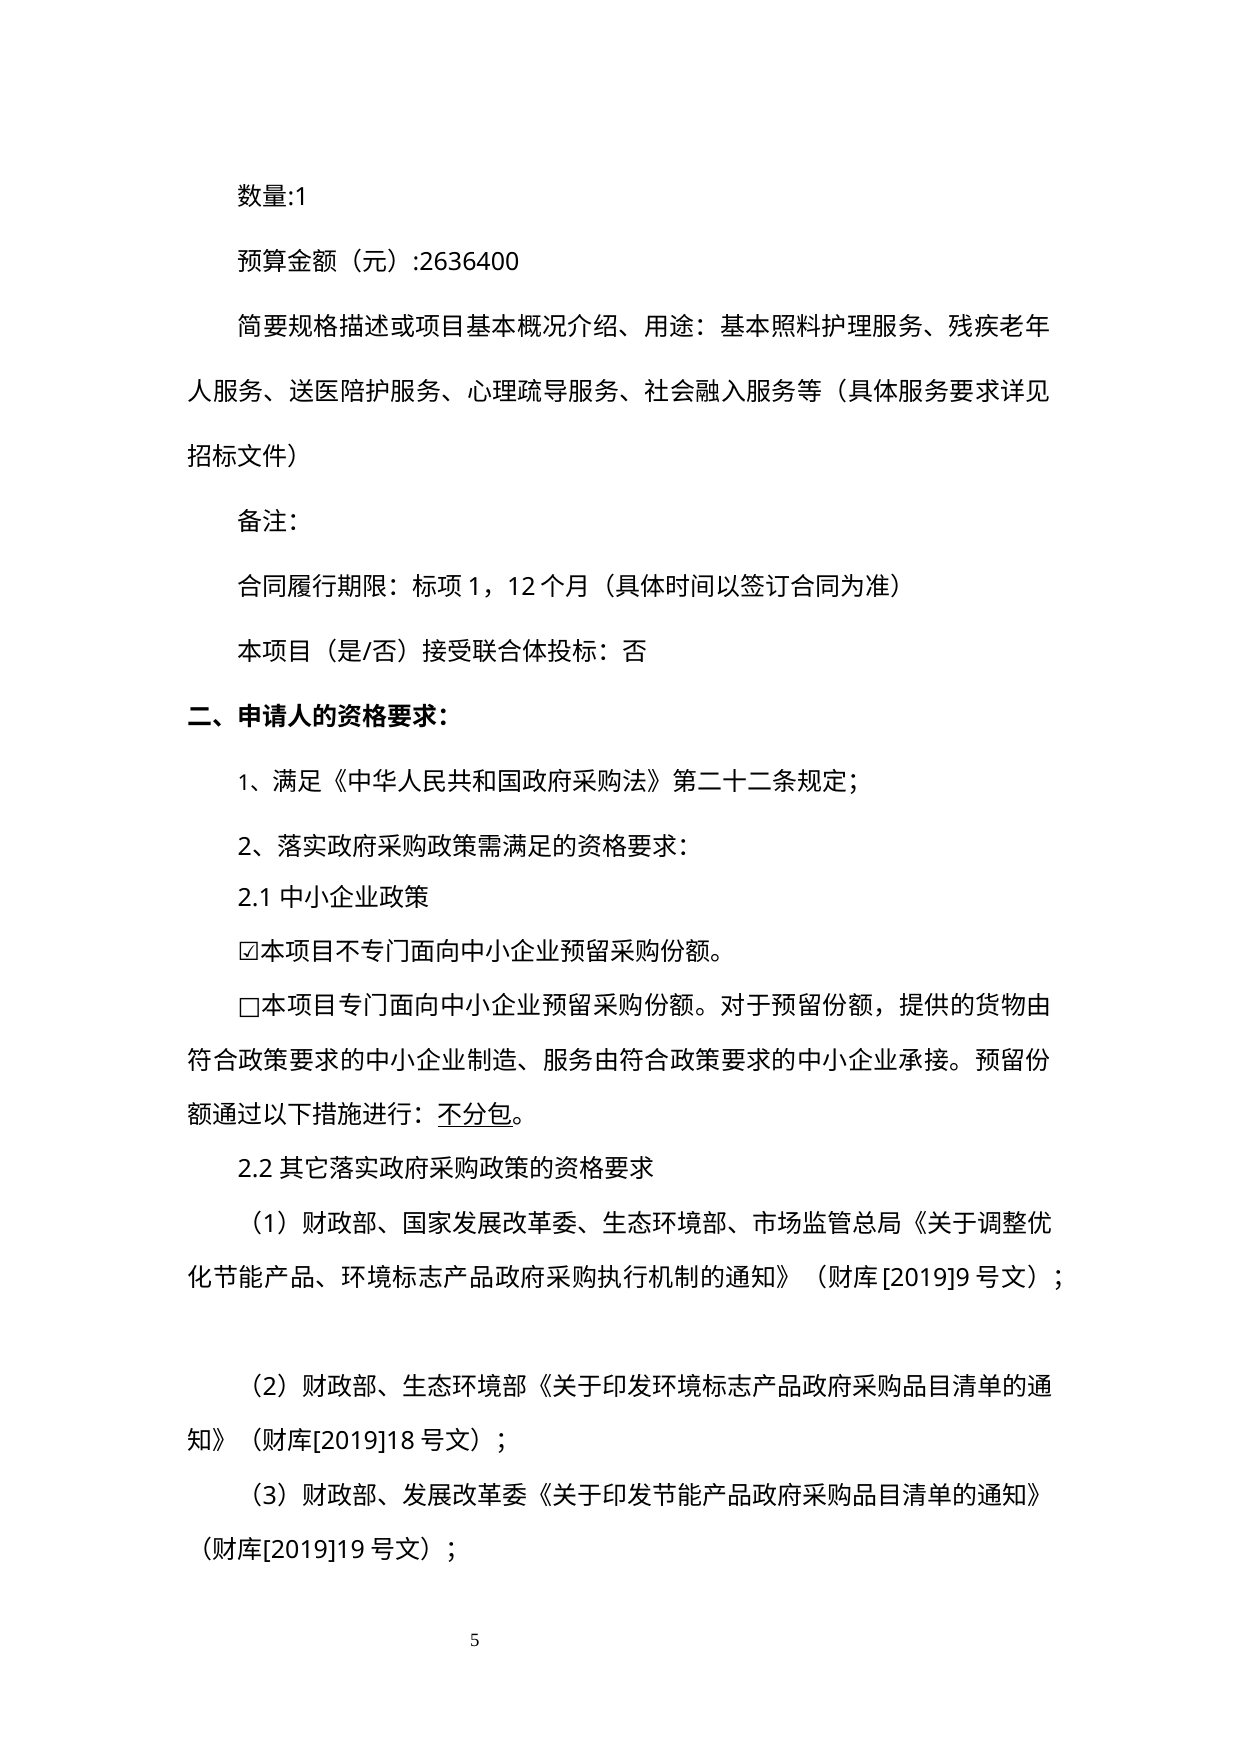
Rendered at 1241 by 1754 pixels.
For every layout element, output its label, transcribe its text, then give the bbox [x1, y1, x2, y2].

text 2、落实政府采购政策需满足的资格要求： [187, 812, 1053, 877]
text □本项目专门面向中小企业预留采购份额。对于预留份额，提供的货物由符合政策要求的中小企业制造、服务由符合政策要求的中小企业承接。预留份额通过以下措施进行：不分包。 [187, 986, 1053, 1131]
text （2）财政部、生态环境部《关于印发环境标志产品政府采购品目清单的通知》（财库[2019]18号文）； [187, 1366, 1053, 1457]
text ☑本项目不专门面向中小企业预留采购份额。 [187, 931, 1053, 968]
text 数量:1 [187, 162, 1053, 227]
text 简要规格描述或项目基本概况介绍、用途：基本照料护理服务、残疾老年人服务、送医陪护服务、心理疏导服务、社会融入服务等（具体服务要求详见招标文件） [187, 292, 1053, 487]
text 2.1 中小企业政策 [187, 877, 1053, 913]
text 合同履行期限：标项1，12个月（具体时间以签订合同为准） [187, 552, 1053, 617]
list 满足《中华人民共和国政府采购法》第二十二条规定； [187, 747, 1053, 812]
text 本项目（是/否）接受联合体投标：否 [187, 617, 1053, 682]
text （3）财政部、发展改革委《关于印发节能产品政府采购品目清单的通知》（财库[2019]19号文）； [187, 1475, 1053, 1566]
text 备注： [187, 487, 1053, 552]
text （1）财政部、国家发展改革委、生态环境部、市场监管总局《关于调整优化节能产品、环境标志产品政府采购执行机制的通知》（财库[2019]9号文）； [187, 1203, 1053, 1348]
text 预算金额（元）:2636400 [187, 227, 1053, 292]
text 2.2 其它落实政府采购政策的资格要求 [187, 1149, 1053, 1185]
list 申请人的资格要求： [187, 682, 1053, 747]
